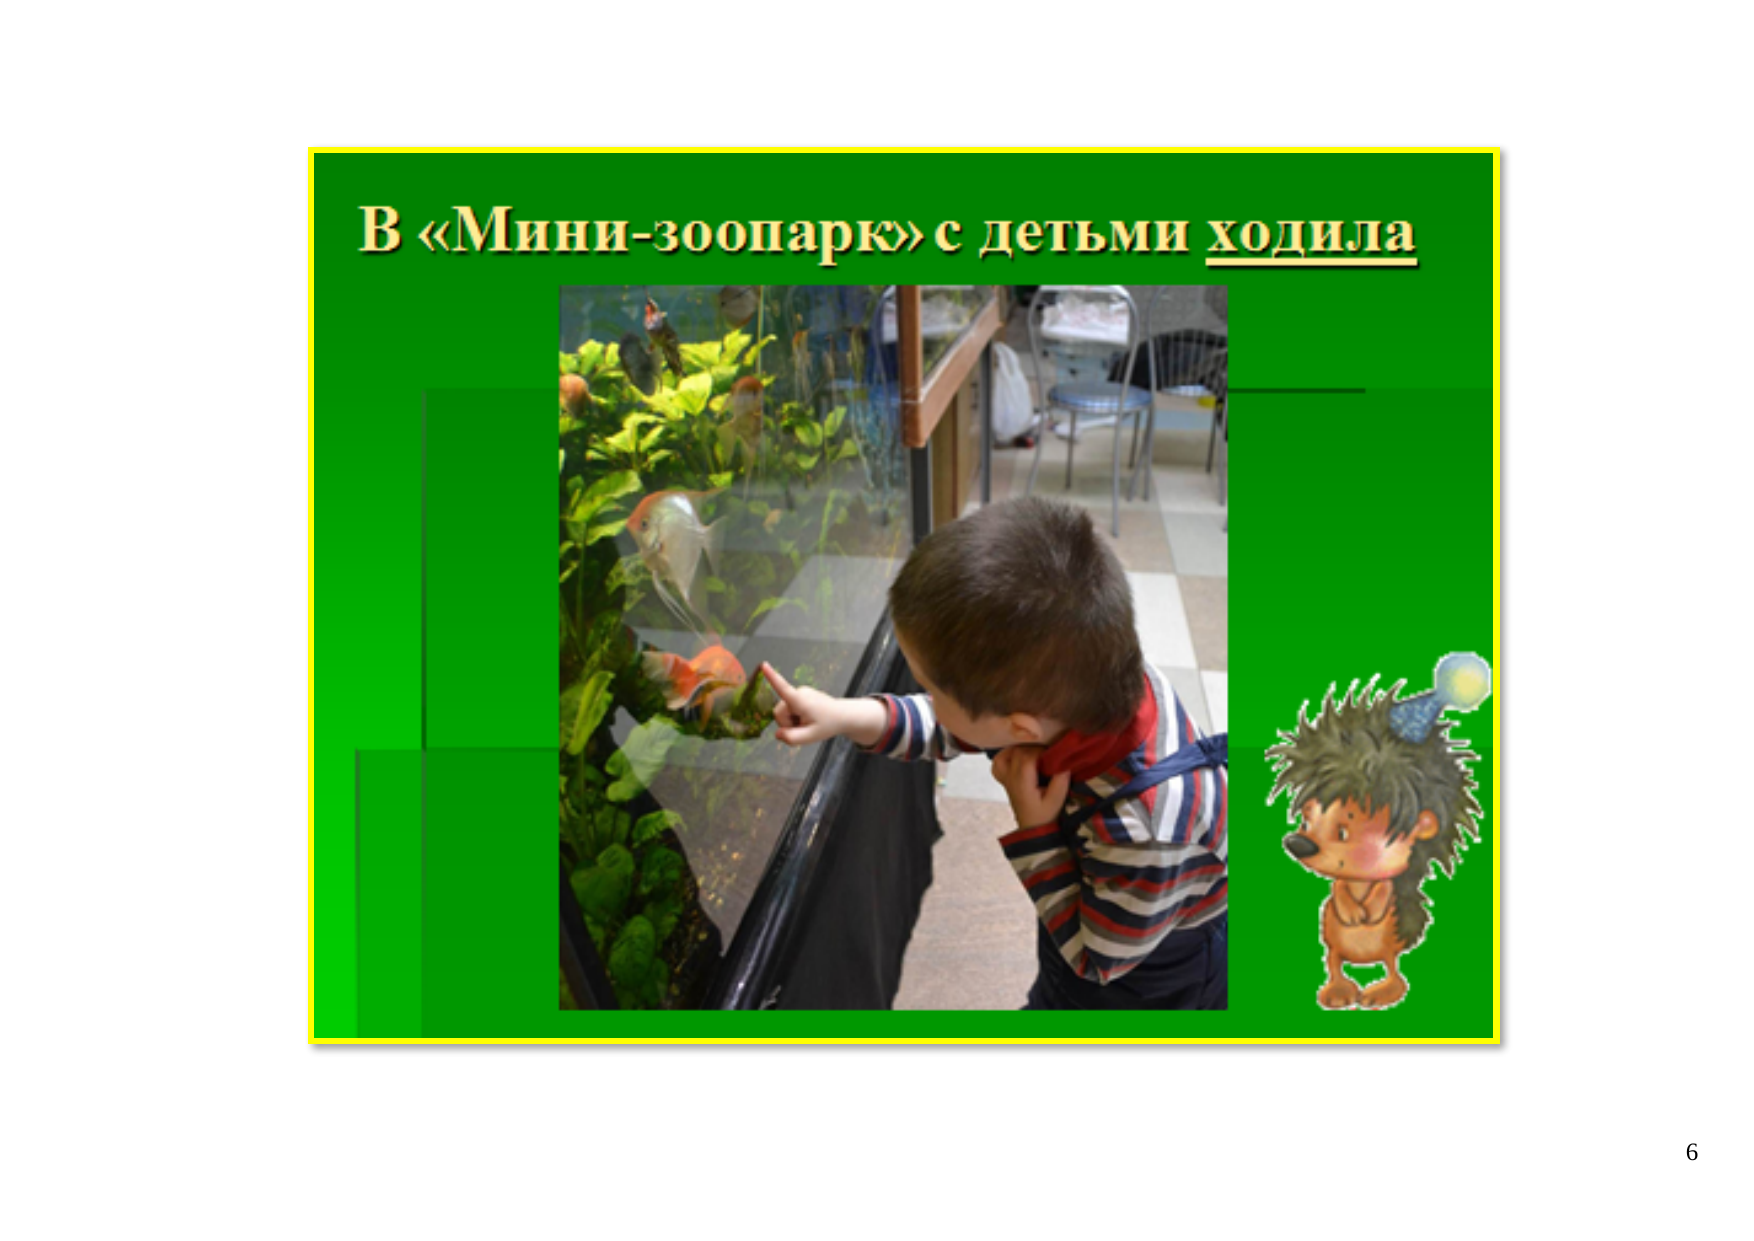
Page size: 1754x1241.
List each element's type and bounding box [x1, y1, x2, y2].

picture [314, 153, 1493, 1038]
